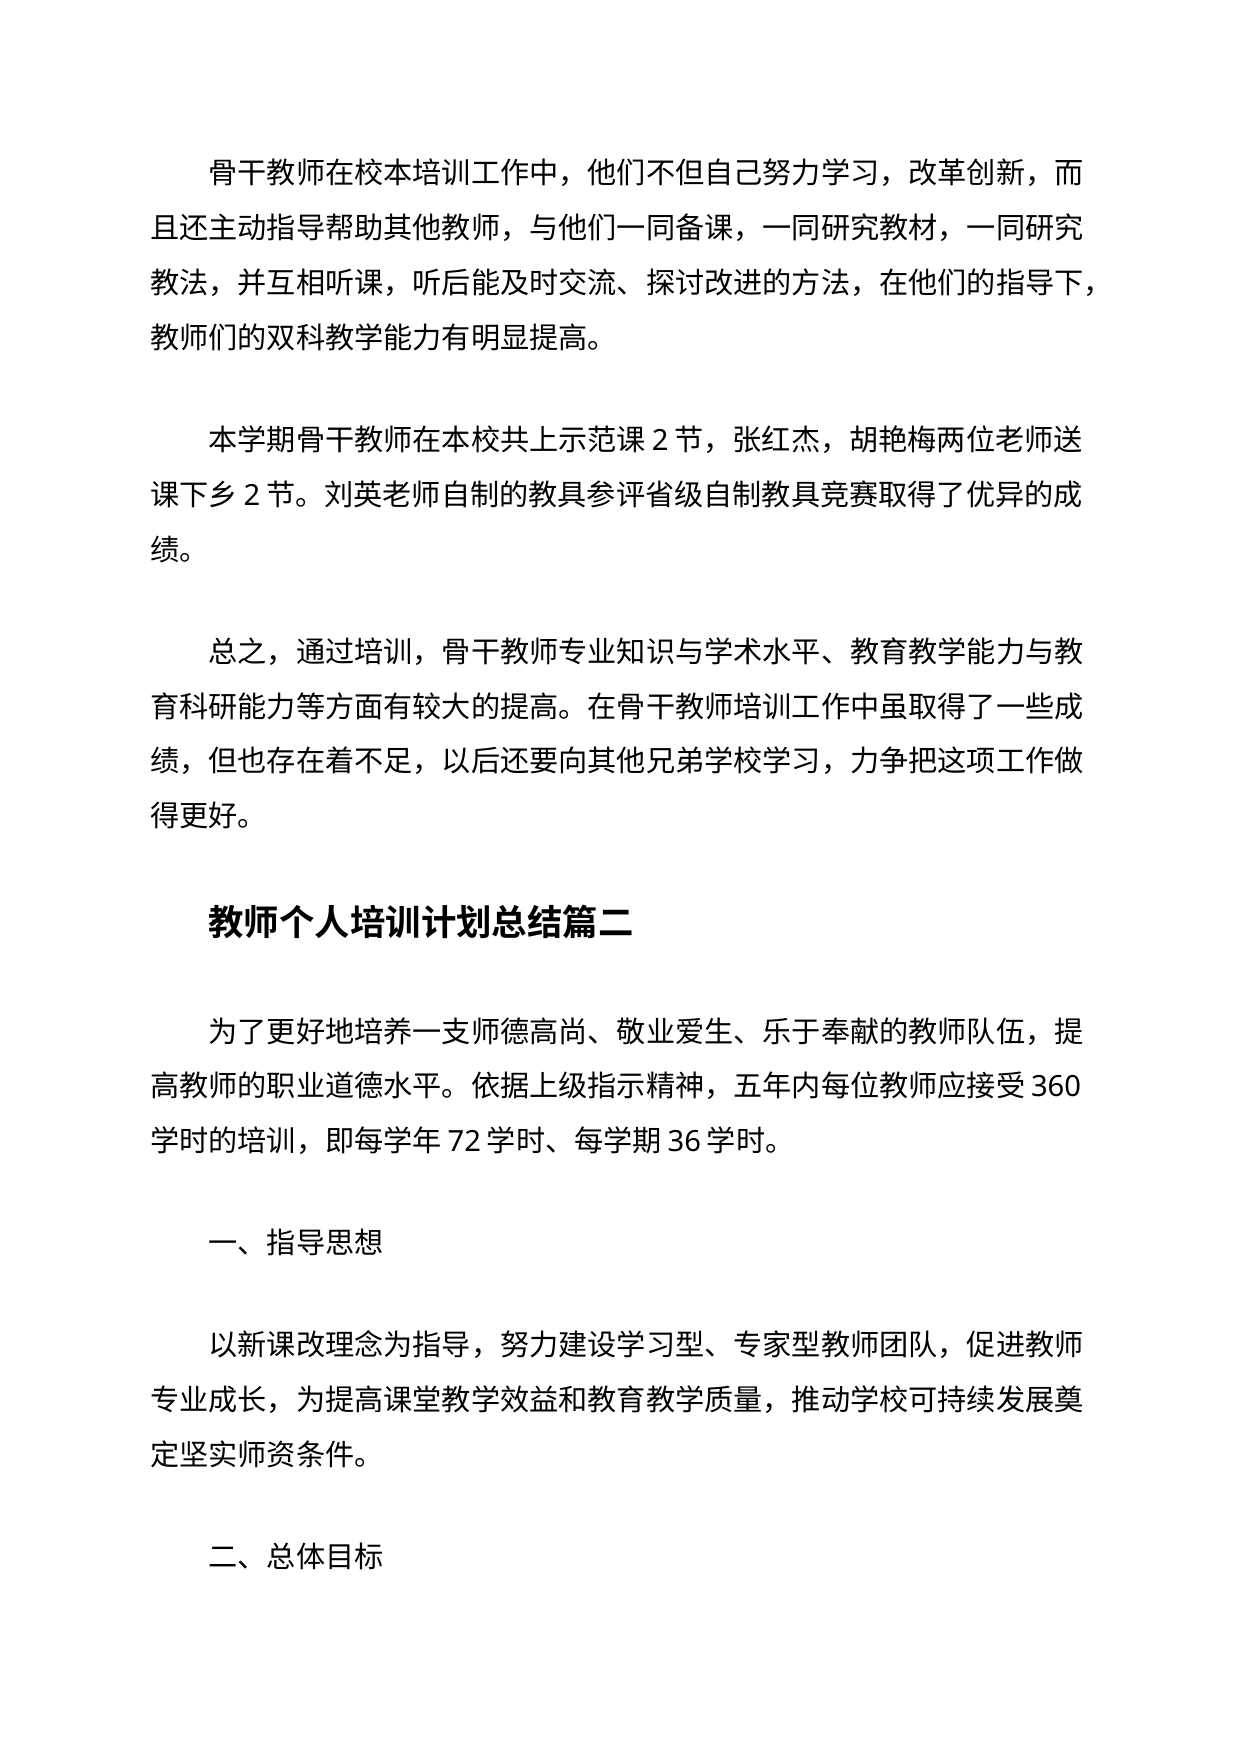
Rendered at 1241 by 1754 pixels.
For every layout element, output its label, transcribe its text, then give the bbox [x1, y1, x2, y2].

text 教师个人培训计划总结篇二 [150, 895, 1090, 946]
text 为了更好地培养一支师德高尚、敬业爱生、乐于奉献的教师队伍，提高教师的职业道德水平。依据上级指示精神，五年内每位教师应接受360学时的培训，即每学年72学时、每学期36学时。 [150, 1008, 1090, 1160]
text 以新课改理念为指导，努力建设学习型、专家型教师团队，促进教师专业成长，为提高课堂教学效益和教育教学质量，推动学校可持续发展奠定坚实师资条件。 [150, 1322, 1090, 1474]
text 本学期骨干教师在本校共上示范课2节，张红杰，胡艳梅两位老师送课下乡2节。刘英老师自制的教具参评省级自制教具竞赛取得了优异的成绩。 [150, 416, 1090, 569]
text 二、总体目标 [150, 1533, 1090, 1576]
text 一、指导思想 [150, 1220, 1090, 1262]
text 总之，通过培训，骨干教师专业知识与学术水平、教育教学能力与教育科研能力等方面有较大的提高。在骨干教师培训工作中虽取得了一些成绩，但也存在着不足，以后还要向其他兄弟学校学习，力争把这项工作做得更好。 [150, 628, 1090, 835]
text 骨干教师在校本培训工作中，他们不但自己努力学习，改革创新，而且还主动指导帮助其他教师，与他们一同备课，一同研究教材，一同研究教法，并互相听课，听后能及时交流、探讨改进的方法，在他们的指导下，教师们的双科教学能力有明显提高。 [150, 150, 1090, 357]
